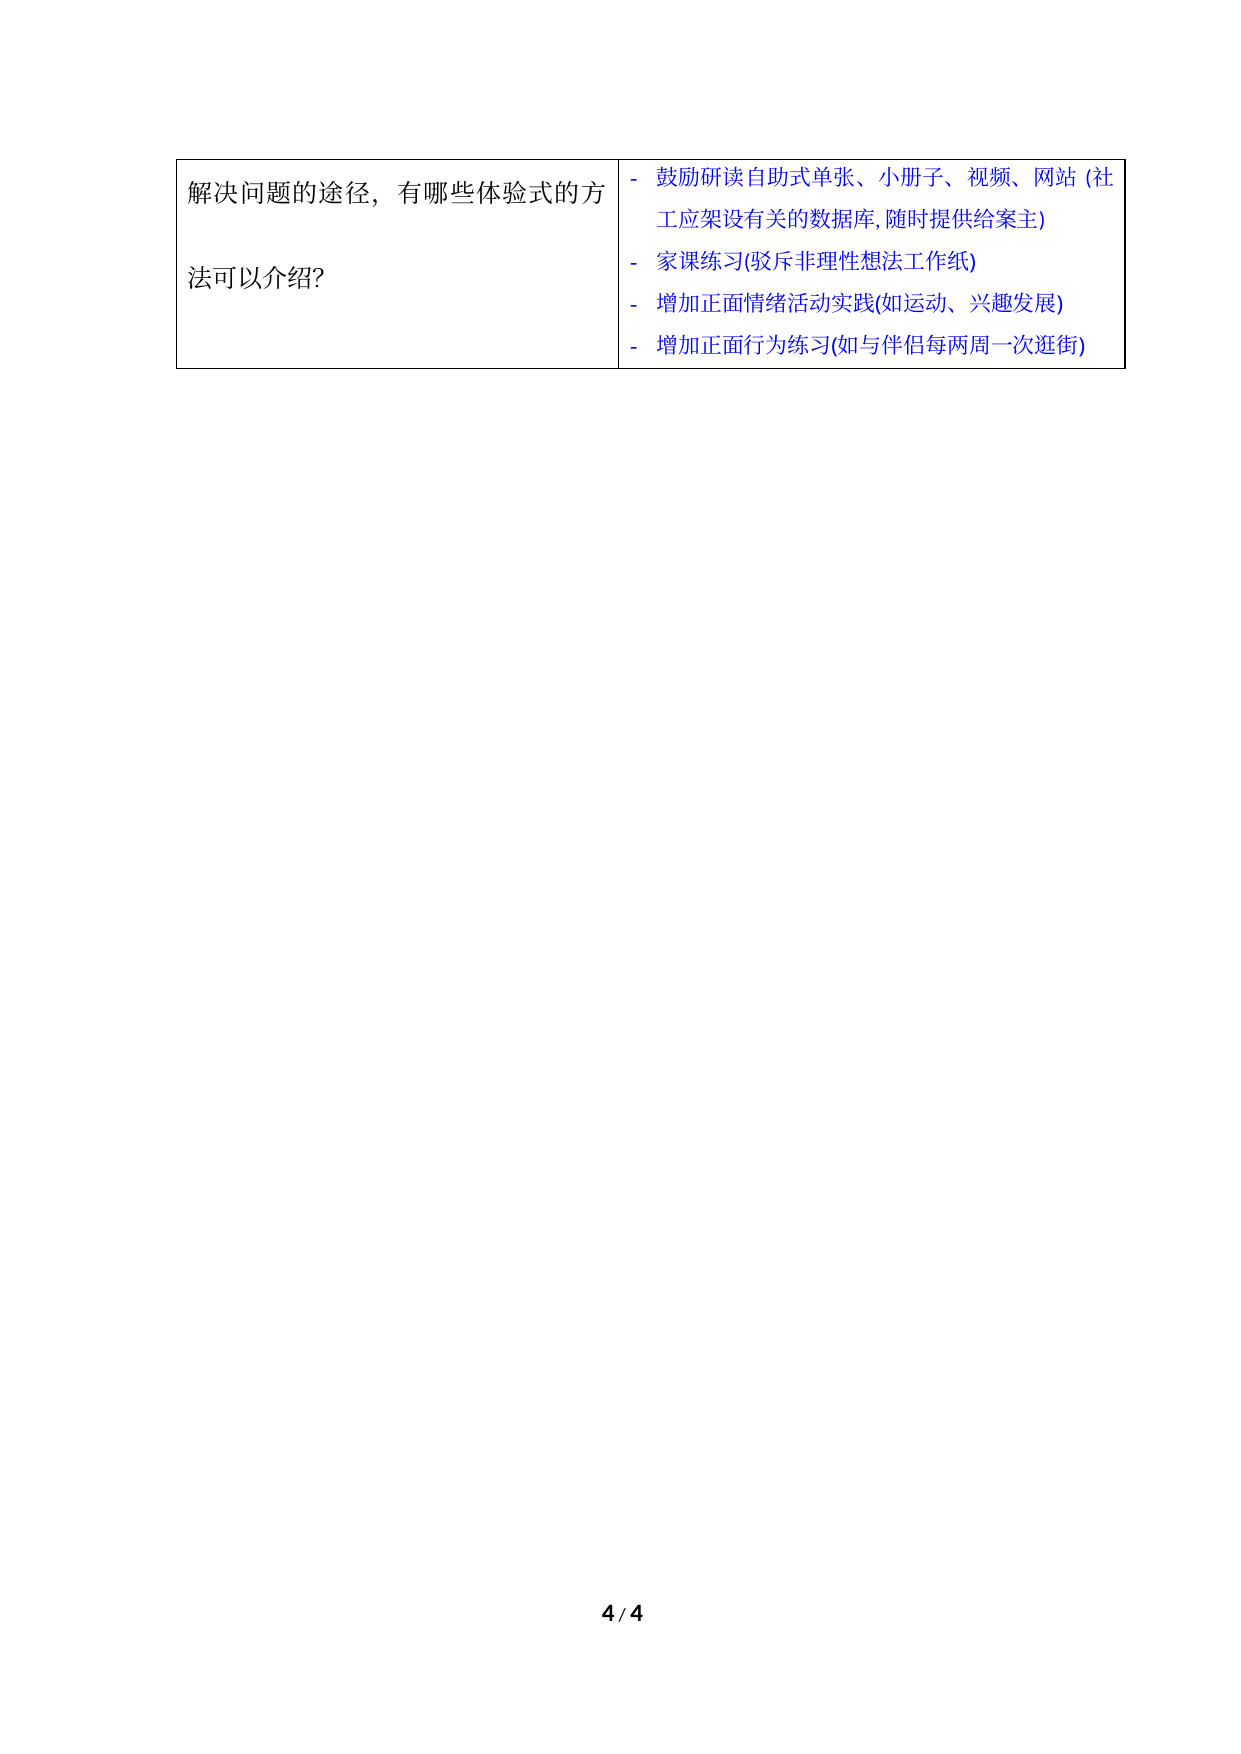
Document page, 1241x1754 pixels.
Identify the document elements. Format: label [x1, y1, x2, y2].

table_cell [619, 160, 1124, 367]
table_cell [177, 160, 618, 367]
